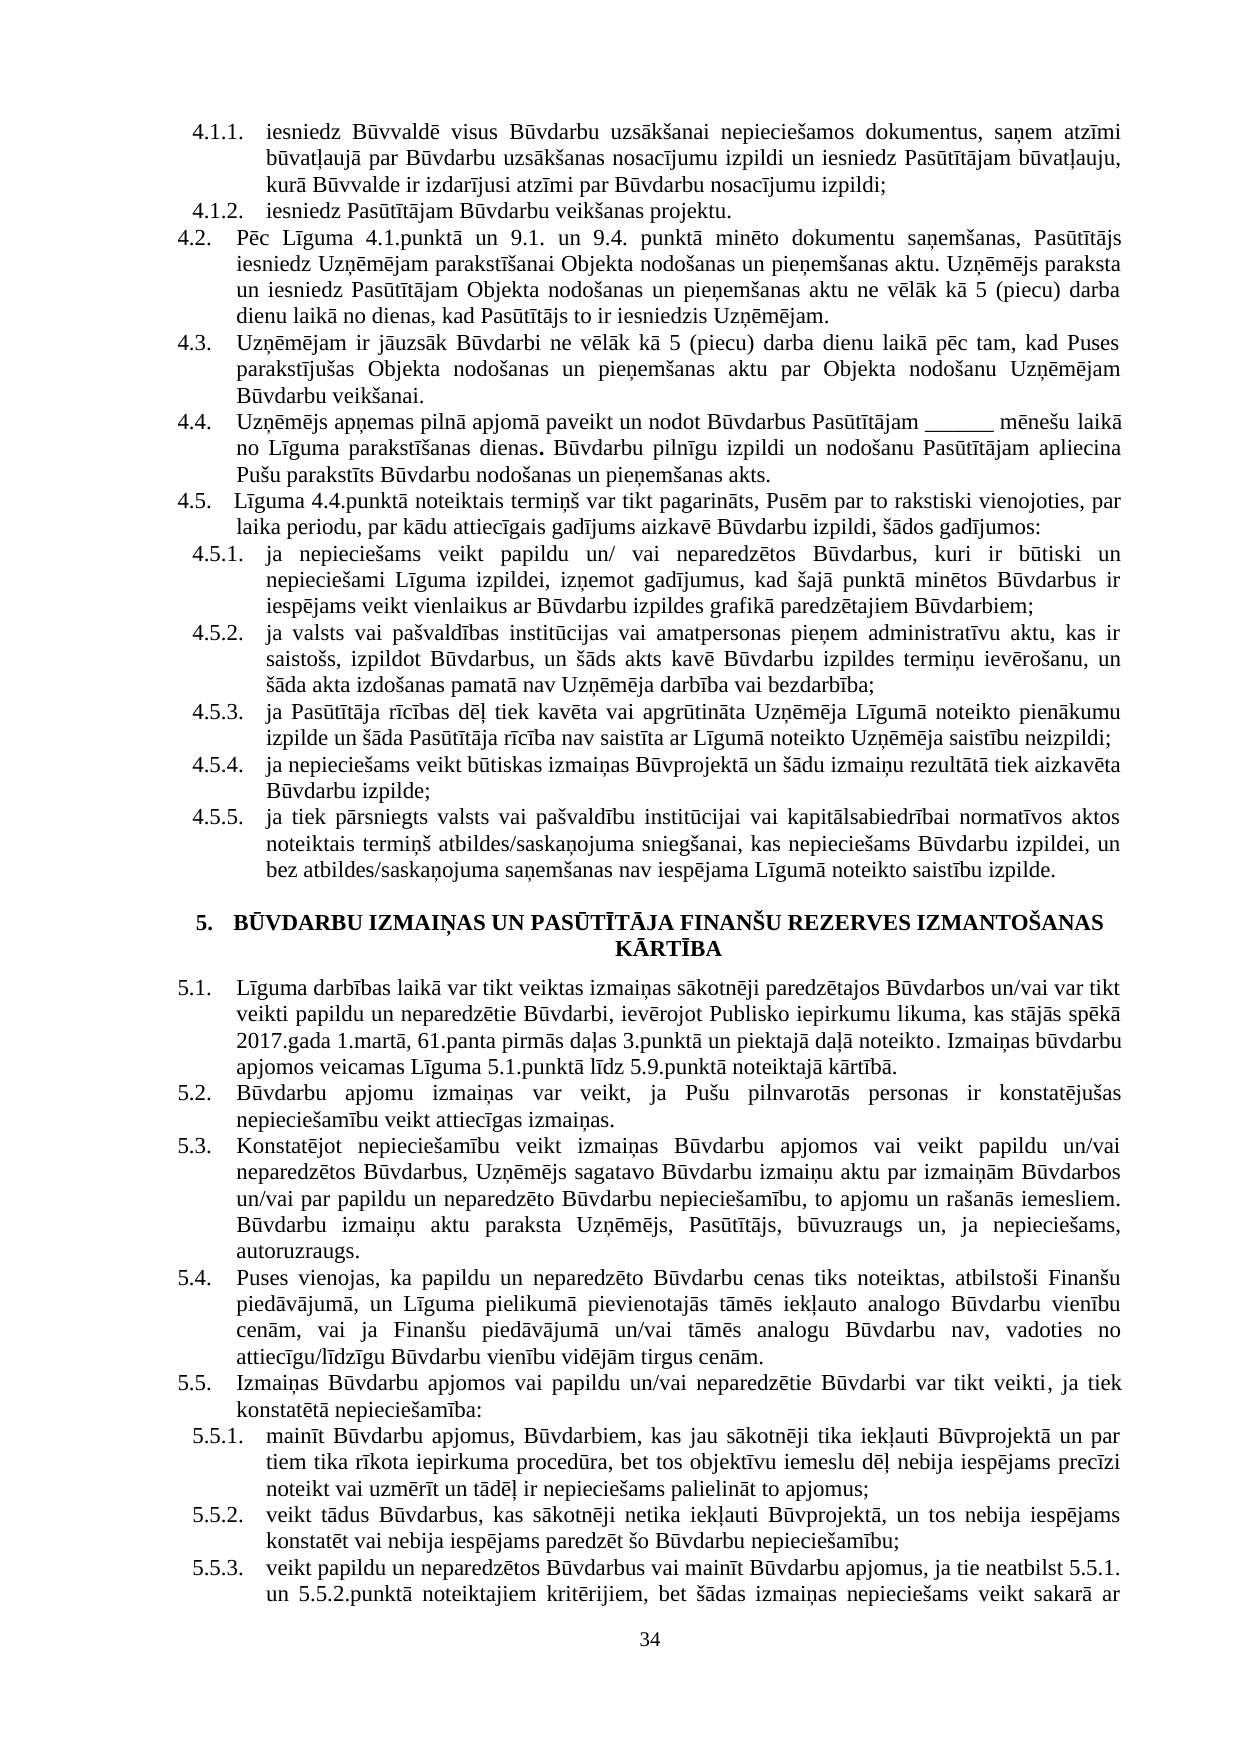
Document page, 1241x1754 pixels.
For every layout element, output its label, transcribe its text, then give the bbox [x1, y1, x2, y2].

list Uzņēmējam ir jāuzsāk Būvdarbi ne vēlāk kā 5 (piecu) darba dienu laikā pēc tam, kad Puses parakstījušas Objekta nodošanas un pieņemšanas aktu par Objekta nodošanu Uzņēmējam Būvdarbu veikšanai. [177, 329, 1122, 408]
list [192, 1554, 1122, 1606]
list iesniedz Būvvaldē visus Būvdarbu uzsākšanai nepieciešamos dokumentus, saņem atzīmi būvatļaujā par Būvdarbu uzsākšanas nosacījumu izpildi un iesniedz Pasūtītājam būvatļauju, kurā Būvvalde ir izdarījusi atzīmi par Būvdarbu nosacījumu izpildi; [192, 118, 1122, 197]
list Konstatējot nepieciešamību veikt izmaiņas Būvdarbu apjomos vai veikt papildu un/vai neparedzētos Būvdarbus, Uzņēmējs sagatavo Būvdarbu izmaiņu aktu par izmaiņām Būvdarbos un/vai par papildu un neparedzēto Būvdarbu nepieciešamību, to apjomu un rašanās iemesliem. Būvdarbu izmaiņu aktu paraksta Uzņēmējs, Pasūtītājs, būvuzraugs un, ja nepieciešams, autoruzraugs. [177, 1132, 1122, 1264]
list Uzņēmējs apņemas pilnā apjomā paveikt un nodot Būvdarbus Pasūtītājam ______ mēnešu laikā no Līguma parakstīšanas dienas. Būvdarbu pilnīgu izpildi un nodošanu Pasūtītājam apliecina Pušu parakstīts Būvdarbu nodošanas un pieņemšanas akts. [177, 408, 1122, 487]
list Izmaiņas Būvdarbu apjomos vai papildu un/vai neparedzētie Būvdarbi var tikt veikti, ja tiek konstatētā nepieciešamība: [177, 1369, 1122, 1422]
list Līguma darbības laikā var tikt veiktas izmaiņas sākotnēji paredzētajos Būvdarbos un/vai var tikt veikti papildu un neparedzētie Būvdarbi, ievērojot Publisko iepirkumu likuma, kas stājās spēkā 2017.gada 1.martā, 61.panta pirmās daļas 3.punktā un piektajā daļā noteikto. Izmaiņas būvdarbu apjomos veicamas Līguma 5.1.punktā līdz 5.9.punktā noteiktajā kārtībā. [177, 974, 1122, 1079]
list ja tiek pārsniegts valsts vai pašvaldību institūcijai vai kapitālsabiedrībai normatīvos aktos noteiktais termiņš atbildes/saskaņojuma sniegšanai, kas nepieciešams Būvdarbu izpildei, un bez atbildes/saskaņojuma saņemšanas nav iespējama Līgumā noteikto saistību izpilde. [192, 803, 1122, 882]
list ja Pasūtītāja rīcības dēļ tiek kavēta vai apgrūtināta Uzņēmēja Līgumā noteikto pienākumu izpilde un šāda Pasūtītāja rīcība nav saistīta ar Līgumā noteikto Uzņēmēja saistību neizpildi; [192, 698, 1122, 751]
list iesniedz Pasūtītājam Būvdarbu veikšanas projektu. [192, 197, 1122, 223]
list mainīt Būvdarbu apjomus, Būvdarbiem, kas jau sākotnēji tika iekļauti Būvprojektā un par tiem tika rīkota iepirkuma procedūra, bet tos objektīvu iemeslu dēļ nebija iespējams precīzi noteikt vai uzmērīt un tādēļ ir nepieciešams palielināt to apjomus; [192, 1422, 1122, 1501]
list Būvdarbu apjomu izmaiņas var veikt, ja Pušu pilnvarotās personas ir konstatējušas nepieciešamību veikt attiecīgas izmaiņas. [177, 1079, 1122, 1132]
list veikt tādus Būvdarbus, kas sākotnēji netika iekļauti Būvprojektā, un tos nebija iespējams konstatēt vai nebija iespējams paredzēt šo Būvdarbu nepieciešamību; [192, 1501, 1122, 1554]
list Pēc Līguma 4.1.punktā un 9.1. un 9.4. punktā minēto dokumentu saņemšanas, Pasūtītājs iesniedz Uzņēmējam parakstīšanai Objekta nodošanas un pieņemšanas aktu. Uzņēmējs paraksta un iesniedz Pasūtītājam Objekta nodošanas un pieņemšanas aktu ne vēlāk kā 5 (piecu) darba dienu laikā no dienas, kad Pasūtītājs to ir iesniedzis Uzņēmējam. [177, 223, 1122, 329]
list ja nepieciešams veikt papildu un/ vai neparedzētos Būvdarbus, kuri ir būtiski un nepieciešami Līguma izpildei, izņemot gadījumus, kad šajā punktā minētos Būvdarbus ir iespējams veikt vienlaikus ar Būvdarbu izpildes grafikā paredzētajiem Būvdarbiem; [192, 540, 1122, 619]
list BŪVDARBU IZMAIŅAS UN PASŪTĪTĀJA FINANŠU REZERVES IZMANTOŠANAS KĀRTĪBA [177, 909, 1122, 961]
list ja valsts vai pašvaldības institūcijas vai amatpersonas pieņem administratīvu aktu, kas ir saistošs, izpildot Būvdarbus, un šāds akts kavē Būvdarbu izpildes termiņu ievērošanu, un šāda akta izdošanas pamatā nav Uzņēmēja darbība vai bezdarbība; [192, 619, 1122, 698]
list ja nepieciešams veikt būtiskas izmaiņas Būvprojektā un šādu izmaiņu rezultātā tiek aizkavēta Būvdarbu izpilde; [192, 751, 1122, 803]
list Līguma 4.4.punktā noteiktais termiņš var tikt pagarināts, Pusēm par to rakstiski vienojoties, par laika periodu, par kādu attiecīgais gadījums aizkavē Būvdarbu izpildi, šādos gadījumos: [177, 487, 1122, 540]
list Puses vienojas, ka papildu un neparedzēto Būvdarbu cenas tiks noteiktas, atbilstoši Finanšu piedāvājumā, un Līguma pielikumā pievienotajās tāmēs iekļauto analogo Būvdarbu vienību cenām, vai ja Finanšu piedāvājumā un/vai tāmēs analogu Būvdarbu nav, vadoties no attiecīgu/līdzīgu Būvdarbu vienību vidējām tirgus cenām. [177, 1264, 1122, 1369]
